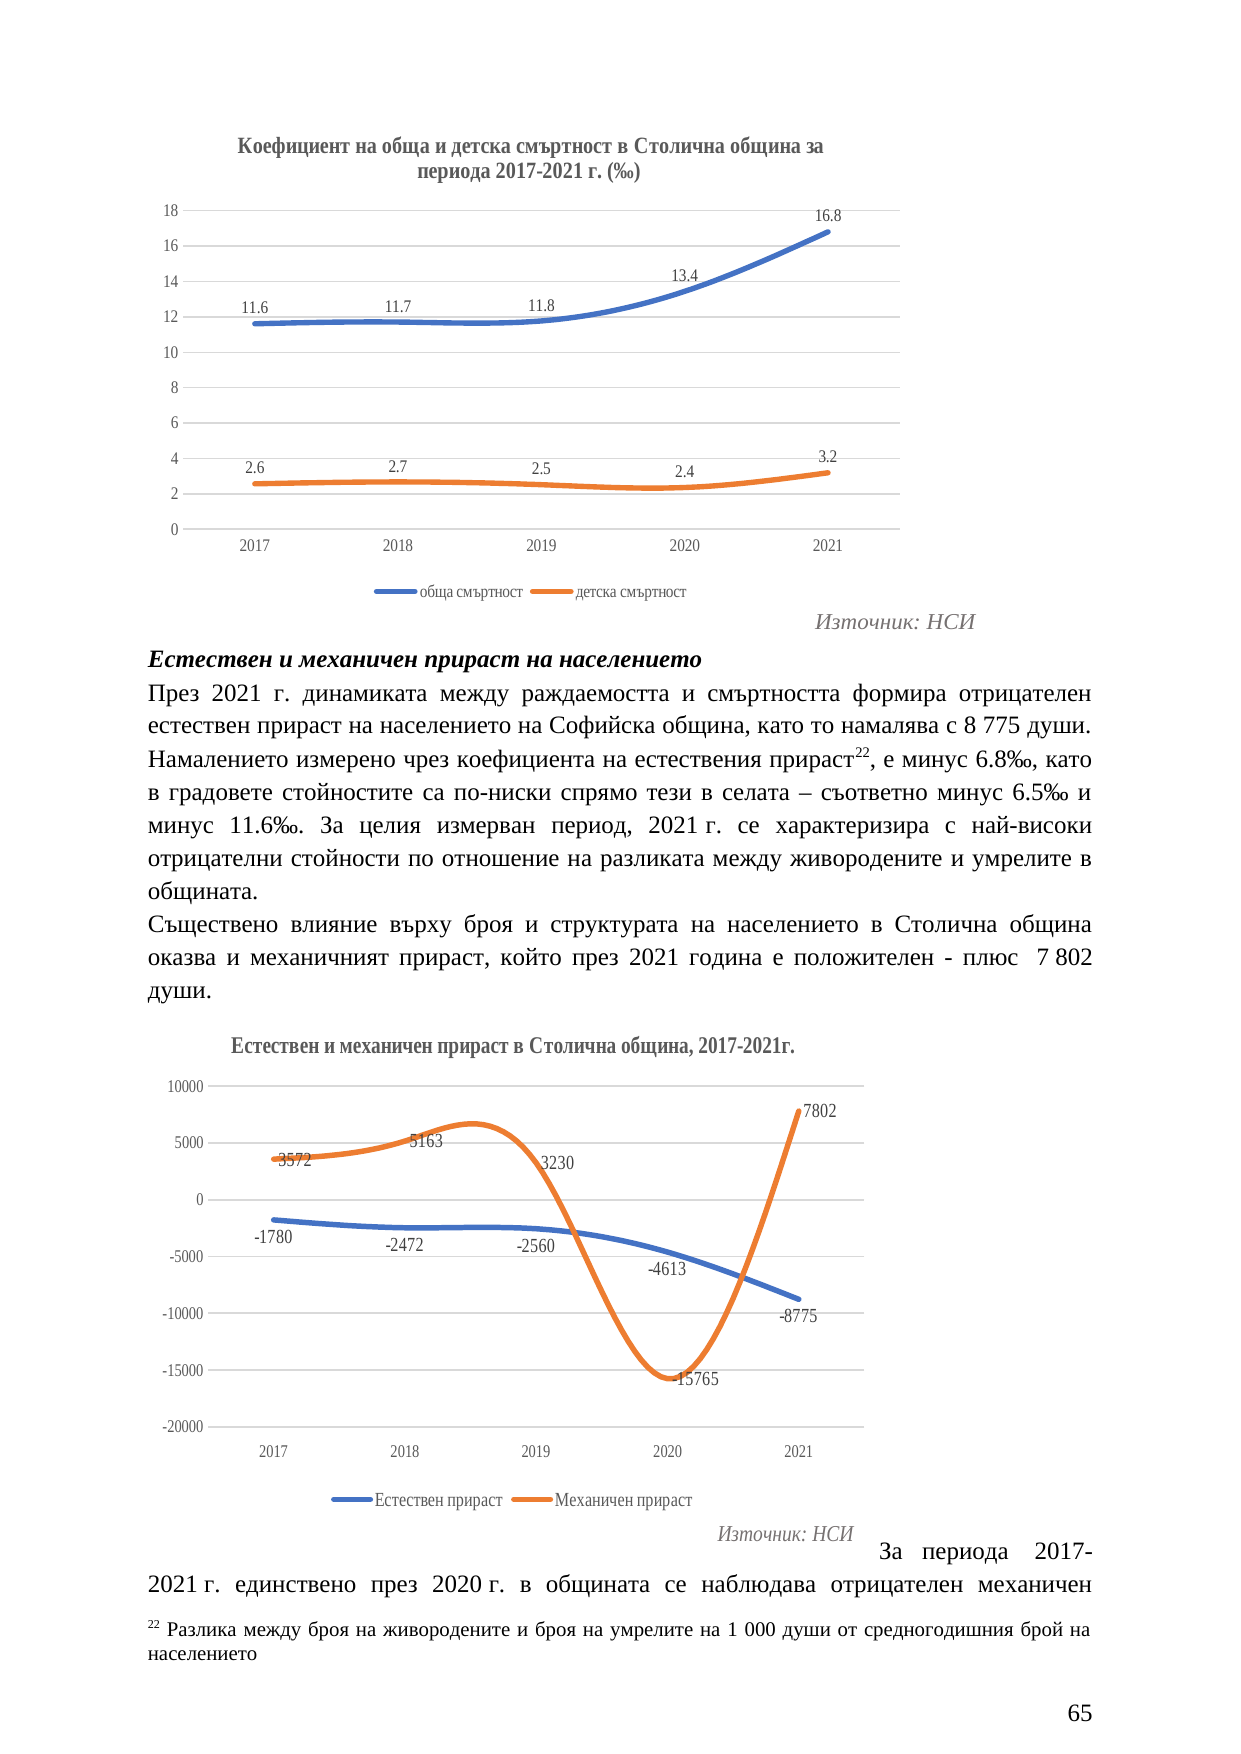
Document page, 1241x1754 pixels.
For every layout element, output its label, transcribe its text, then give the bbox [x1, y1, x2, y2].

text През 2021 г. динамиката между раждаемостта и смъртността формира отрицателен естествен прираст на населението на Софийска община, като то намалява с 8 775 души. Намалението измерено чрез коефициента на естествения прираст, е минус 6.8‰, като в градовете стойностите са по-ниски спрямо тези в селата – съответно минус 6.5‰ и минус 11.6‰. За целия измерван период, 2021 г. се характеризира с най-високи отрицателни стойности по отношение на разликата между живородените и умрелите в общината. [148, 678, 1092, 904]
text Естествен и механичен прираст на населението [148, 644, 1092, 673]
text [148, 1008, 1092, 1598]
text Съществено влияние върху броя и структурата на населението в Столична община оказва и механичният прираст, който през 2021 година е положителен - плюс 7 802 души. [148, 909, 1092, 1003]
